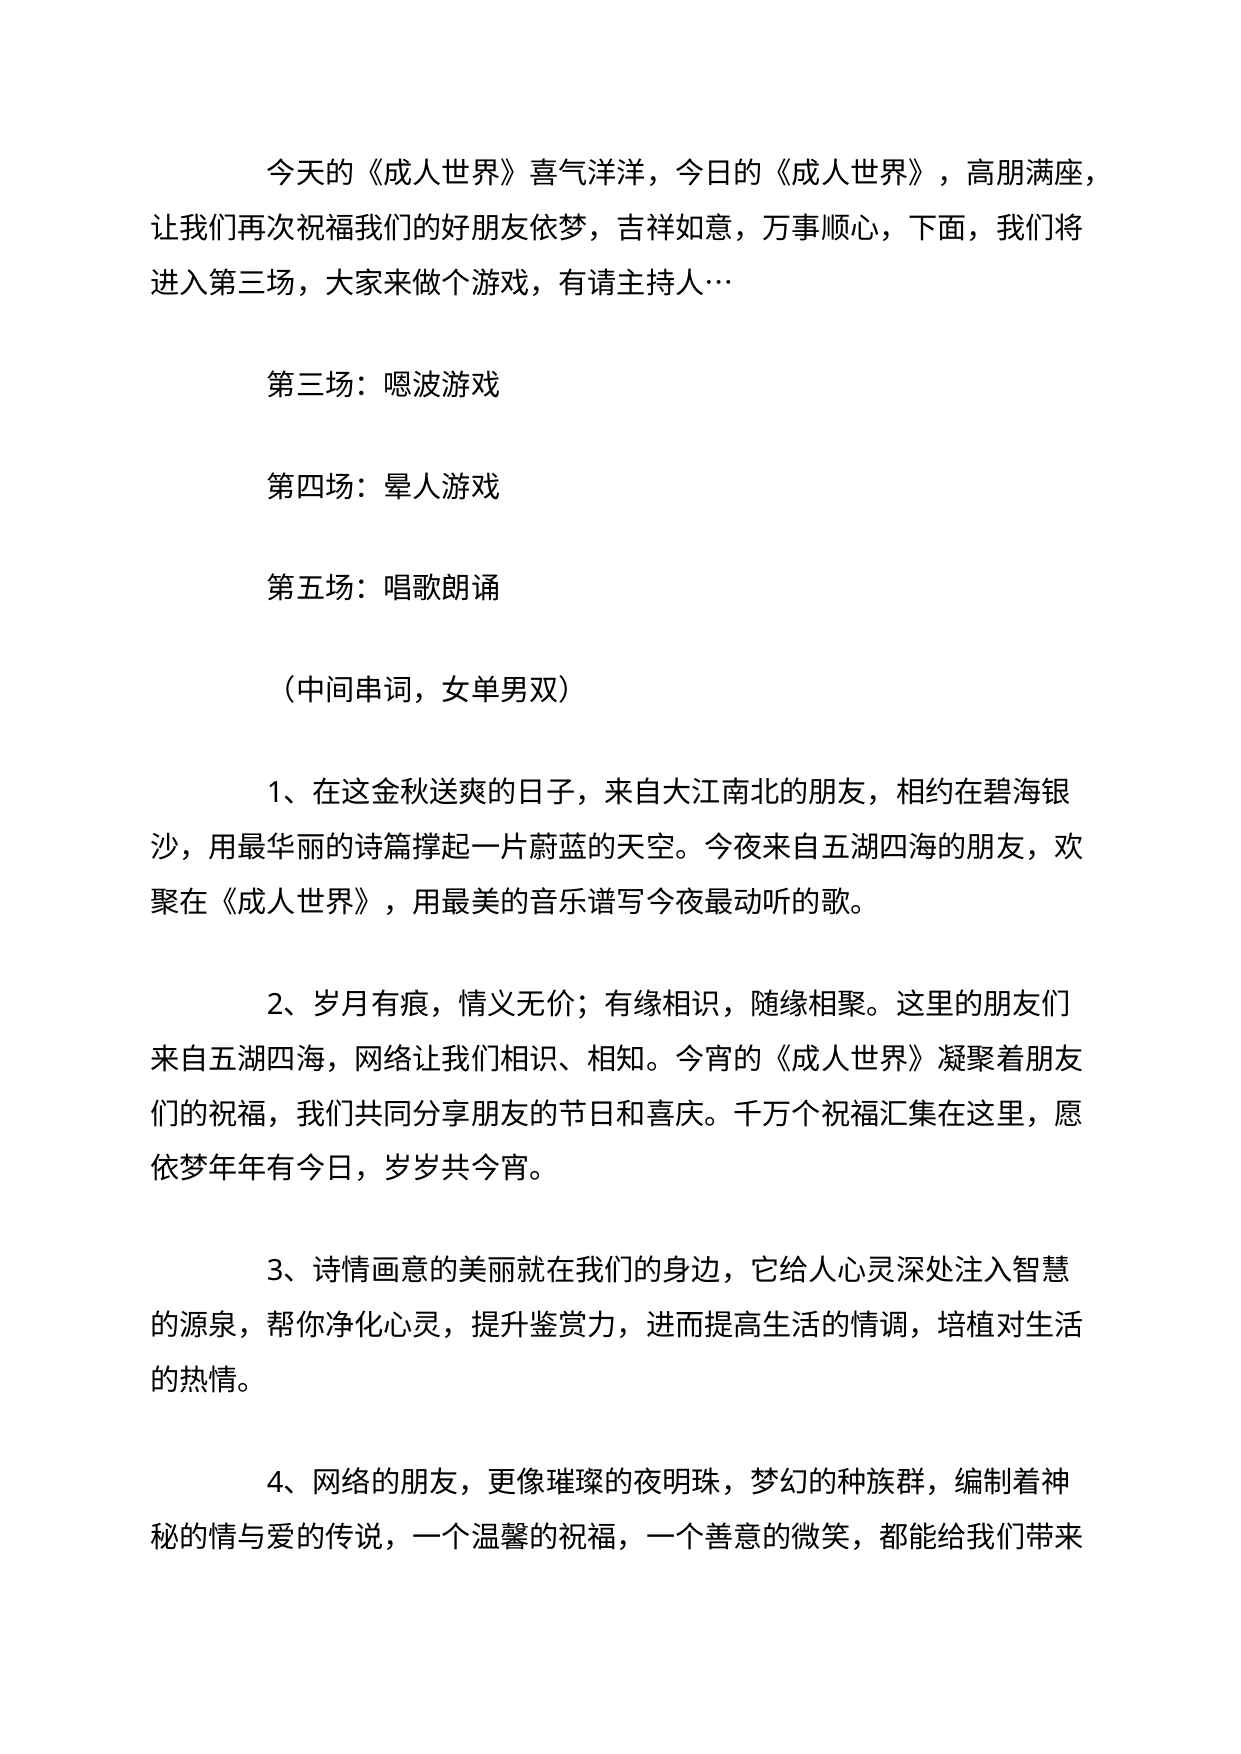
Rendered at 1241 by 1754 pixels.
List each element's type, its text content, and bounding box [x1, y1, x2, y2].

text 3、诗情画意的美丽就在我们的身边，它给人心灵深处注入智慧的源泉，帮你净化心灵，提升鉴赏力，进而提高生活的情调，培植对生活的热情。 [150, 1247, 1090, 1399]
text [150, 1458, 1090, 1556]
text 今天的《成人世界》喜气洋洋，今日的《成人世界》，高朋满座，让我们再次祝福我们的好朋友依梦，吉祥如意，万事顺心，下面，我们将进入第三场，大家来做个游戏，有请主持人… [150, 150, 1090, 302]
text 2、岁月有痕，情义无价；有缘相识，随缘相聚。这里的朋友们来自五湖四海，网络让我们相识、相知。今宵的《成人世界》凝聚着朋友们的祝福，我们共同分享朋友的节日和喜庆。千万个祝福汇集在这里，愿依梦年年有今日，岁岁共今宵。 [150, 980, 1090, 1187]
text 第三场：嗯波游戏 [150, 362, 1090, 404]
text （中间串词，女单男双） [150, 667, 1090, 709]
text 第五场：唱歌朗诵 [150, 565, 1090, 607]
text 1、在这金秋送爽的日子，来自大江南北的朋友，相约在碧海银沙，用最华丽的诗篇撑起一片蔚蓝的天空。今夜来自五湖四海的朋友，欢聚在《成人世界》，用最美的音乐谱写今夜最动听的歌。 [150, 769, 1090, 921]
text 第四场：晕人游戏 [150, 463, 1090, 506]
